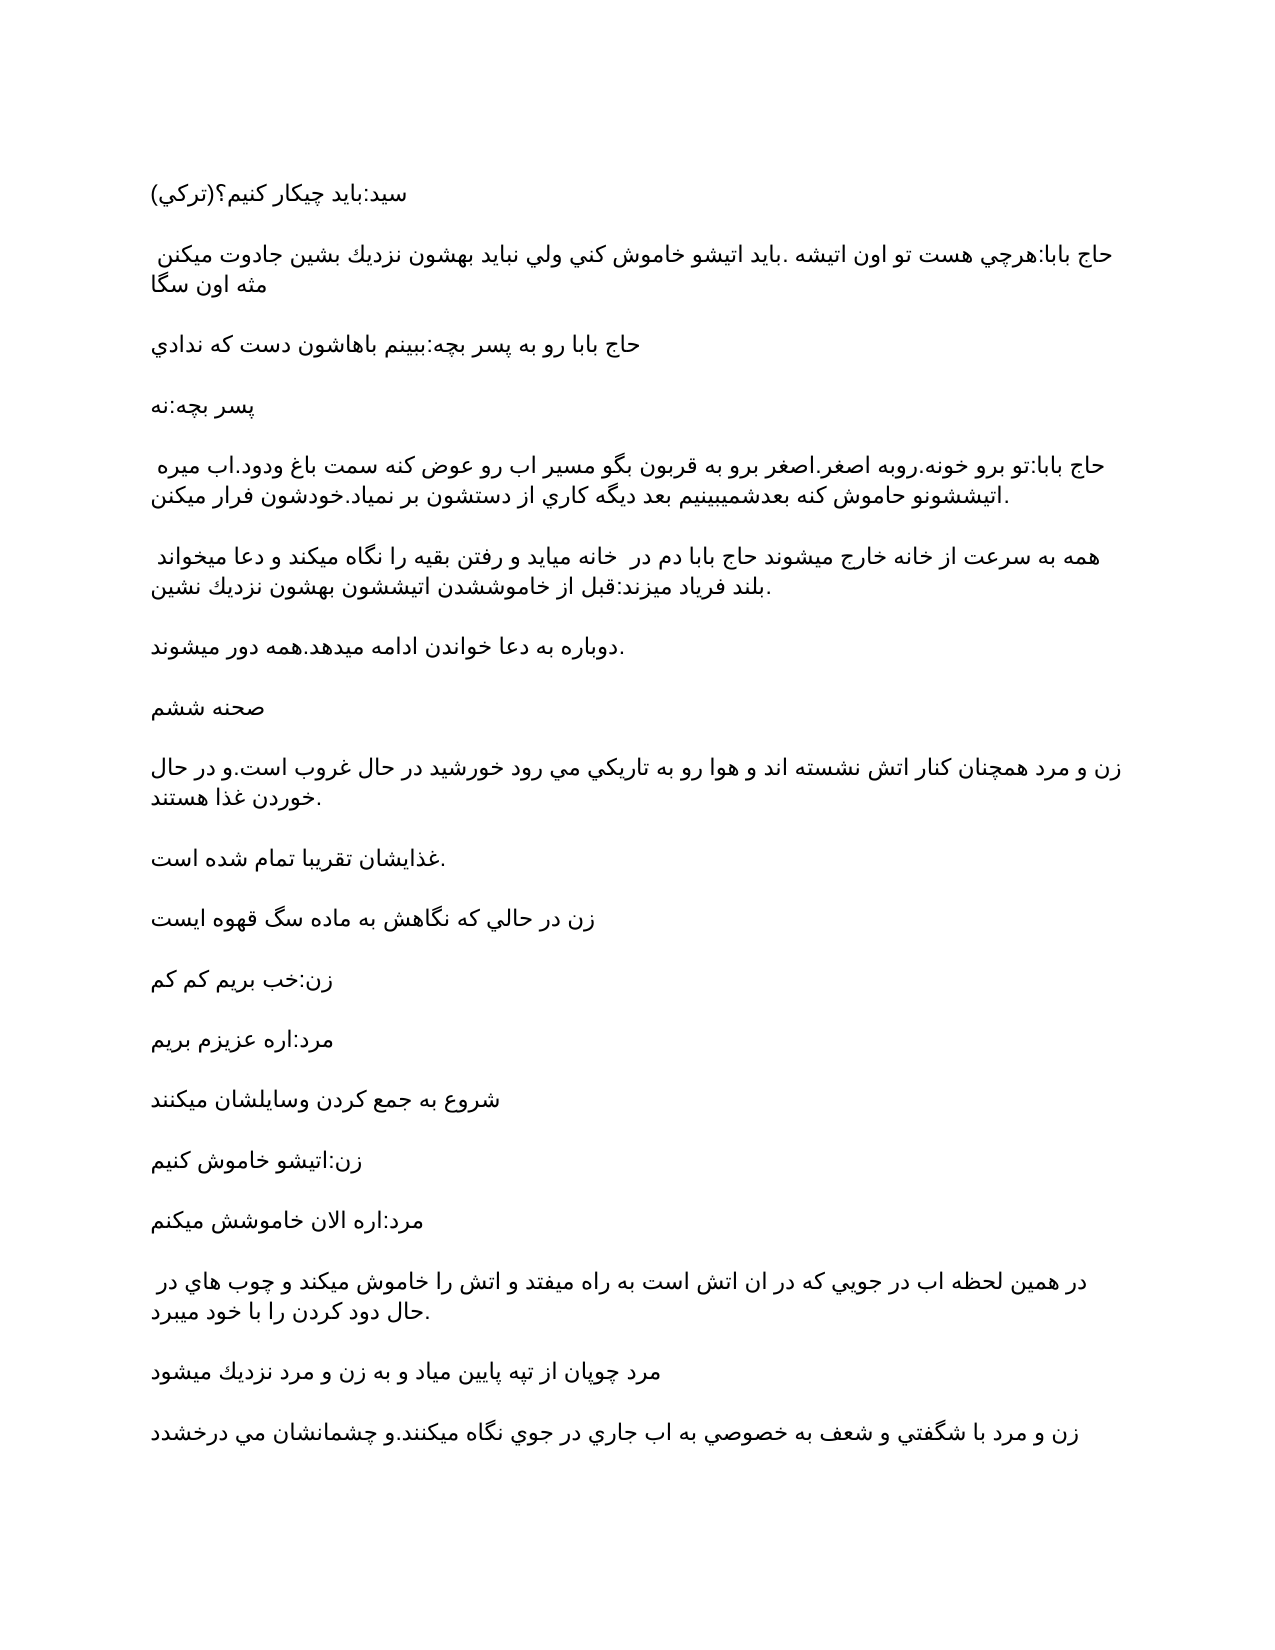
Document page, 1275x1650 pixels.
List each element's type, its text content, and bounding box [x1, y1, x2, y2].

text حاج بابا:تو برو خونه.روبه اصغر.اصغر برو به قربون بگو مسير اب رو عوض كنه سمت باغ ودود.اب ميره اتيششونو حاموش كنه بعدشميبينيم بعد ديگه كاري از دستشون بر نمياد.خودشون فرار ميكنن. [150, 452, 1125, 509]
text در همين لحظه اب در جويي كه در ان اتش است به راه ميفتد و اتش را خاموش ميكند و چوب هاي در حال دود كردن را با خود ميبرد. [150, 1268, 1125, 1324]
text زن:اتيشو خاموش كنيم [150, 1147, 1125, 1173]
text شروع به جمع كردن وسايلشان ميكنند [150, 1086, 1125, 1113]
text زن در حالي كه نگاهش به ماده سگ قهوه ايست [150, 905, 1125, 932]
text زن:خب بريم كم كم [150, 966, 1125, 992]
text غذايشان تقريبا تمام شده است. [150, 845, 1125, 871]
text زن و مرد با شگفتي و شعف به خصوصي به اب جاري در جوي نگاه ميكنند.و چشمانشان مي درخشدد [150, 1419, 1125, 1445]
text صحنه ششم [150, 694, 1125, 720]
text مرد:اره الان خاموشش ميكنم [150, 1207, 1125, 1234]
text حاج بابا:هرچي هست تو اون اتيشه .بايد اتيشو خاموش كني ولي نبايد بهشون نزديك بشين جادوت ميكنن مثه اون سگا [150, 241, 1125, 297]
text همه به سرعت از خانه خارج ميشوند حاج بابا دم در خانه ميايد و رفتن بقيه را نگاه ميكند و دعا ميخواند بلند فرياد ميزند:قبل از خاموششدن اتيششون بهشون نزديك نشين. [150, 543, 1125, 599]
text مرد چوپان از تپه پايين مياد و به زن و مرد نزديك ميشود [150, 1358, 1125, 1385]
text مرد:اره عزيزم بريم [150, 1026, 1125, 1052]
text دوباره به دعا خواندن ادامه ميدهد.همه دور ميشوند. [150, 633, 1125, 660]
text زن و مرد همچنان كنار اتش نشسته اند و هوا رو به تاريكي مي رود خورشيد در حال غروب است.و در حال خوردن غذا هستند. [150, 754, 1125, 811]
text حاج بابا رو به پسر بچه:ببينم باهاشون دست كه ندادي [150, 331, 1125, 358]
text پسر بچه:نه [150, 392, 1125, 418]
text سيد:بايد چيكار كنيم؟(تركي) [150, 180, 1125, 207]
